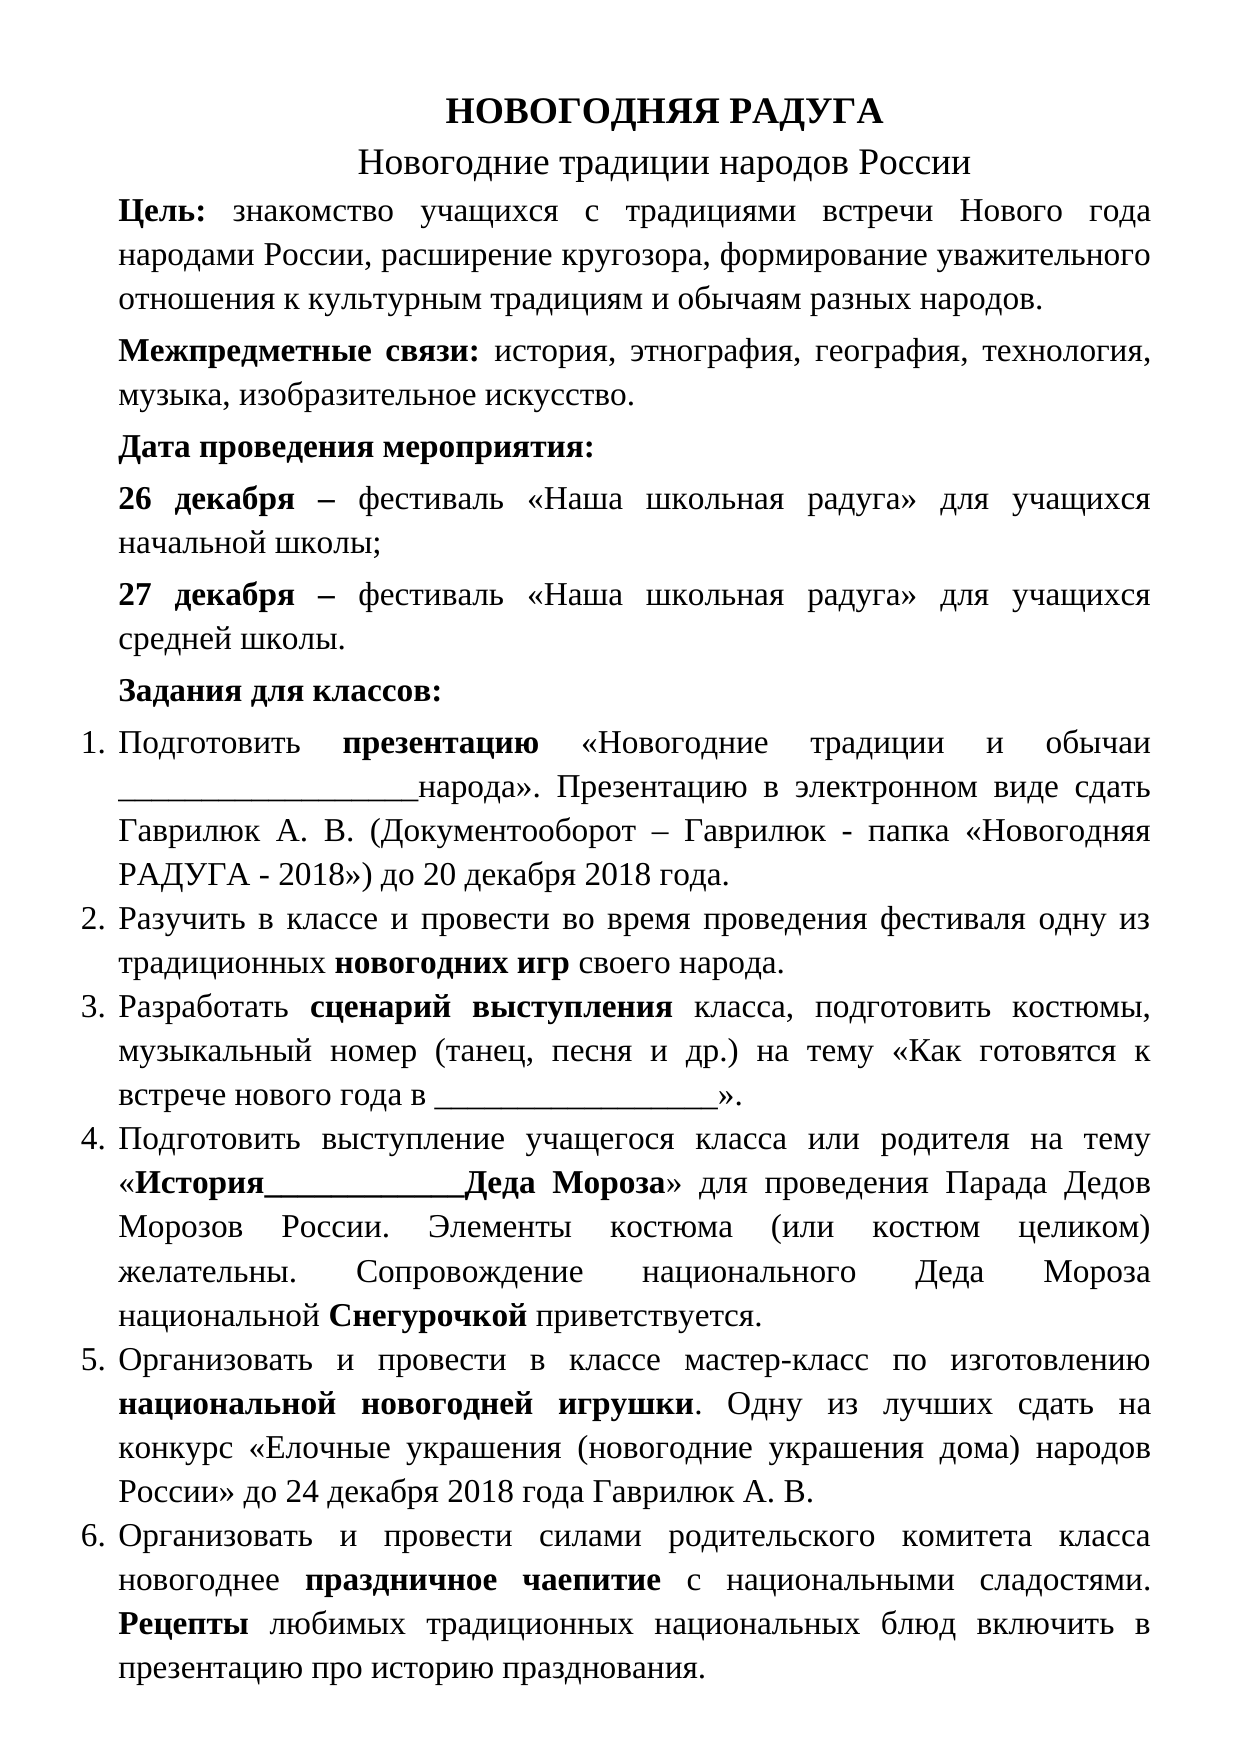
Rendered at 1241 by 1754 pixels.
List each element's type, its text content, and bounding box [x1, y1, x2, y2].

list Разработать сценарий выступления класса, подготовить костюмы, музыкальный номер (танец, песня и др.) на тему «Как готовятся к встрече нового года в _________________». [81, 986, 1152, 1113]
list Подготовить презентацию «Новогодние традиции и обычаи __________________народа». Презентацию в электронном виде сдать Гаврилюк А. В. (Документооборот – Гаврилюк - папка «Новогодняя РАДУГА - 2018») до 20 декабря 2018 года. [81, 722, 1152, 893]
list Организовать и провести силами родительского комитета класса новогоднее праздничное чаепитие с национальными сладостями. Рецепты любимых традиционных национальных блюд включить в презентацию про историю празднования. [81, 1515, 1152, 1686]
list Организовать и провести в классе мастер-класс по изготовлению национальной новогодней игрушки. Одну из лучших сдать на конкурс «Елочные украшения (новогодние украшения дома) народов России» до 24 декабря 2018 года Гаврилюк А. В. [81, 1339, 1152, 1509]
text Цель: знакомство учащихся с традициями встречи Нового года народами России, расширение кругозора, формирование уважительного отношения к культурным традициям и обычаям разных народов. [118, 191, 1152, 317]
list Разучить в классе и провести во время проведения фестиваля одну из традиционных новогодних игр своего народа. [81, 898, 1152, 981]
text НОВОГОДНЯЯ РАДУГА [177, 89, 1152, 132]
text Дата проведения мероприятия: [118, 426, 1152, 465]
list Подготовить выступление учащегося класса или родителя на тему «История____________Деда Мороза» для проведения Парада Дедов Морозов России. Элементы костюма (или костюм целиком) желательны. Сопровождение национального Деда Мороза национальной Снегурочкой приветствуется. [81, 1119, 1152, 1333]
text Новогодние традиции народов России [177, 139, 1152, 183]
text 26 декабря – фестиваль «Наша школьная радуга» для учащихся начальной школы; [118, 478, 1152, 561]
text 27 декабря – фестиваль «Наша школьная радуга» для учащихся средней школы. [118, 574, 1152, 657]
text Задания для классов: [118, 670, 1152, 708]
text Межпредметные связи: история, этнография, география, технология, музыка, изобразительное искусство. [118, 331, 1152, 413]
